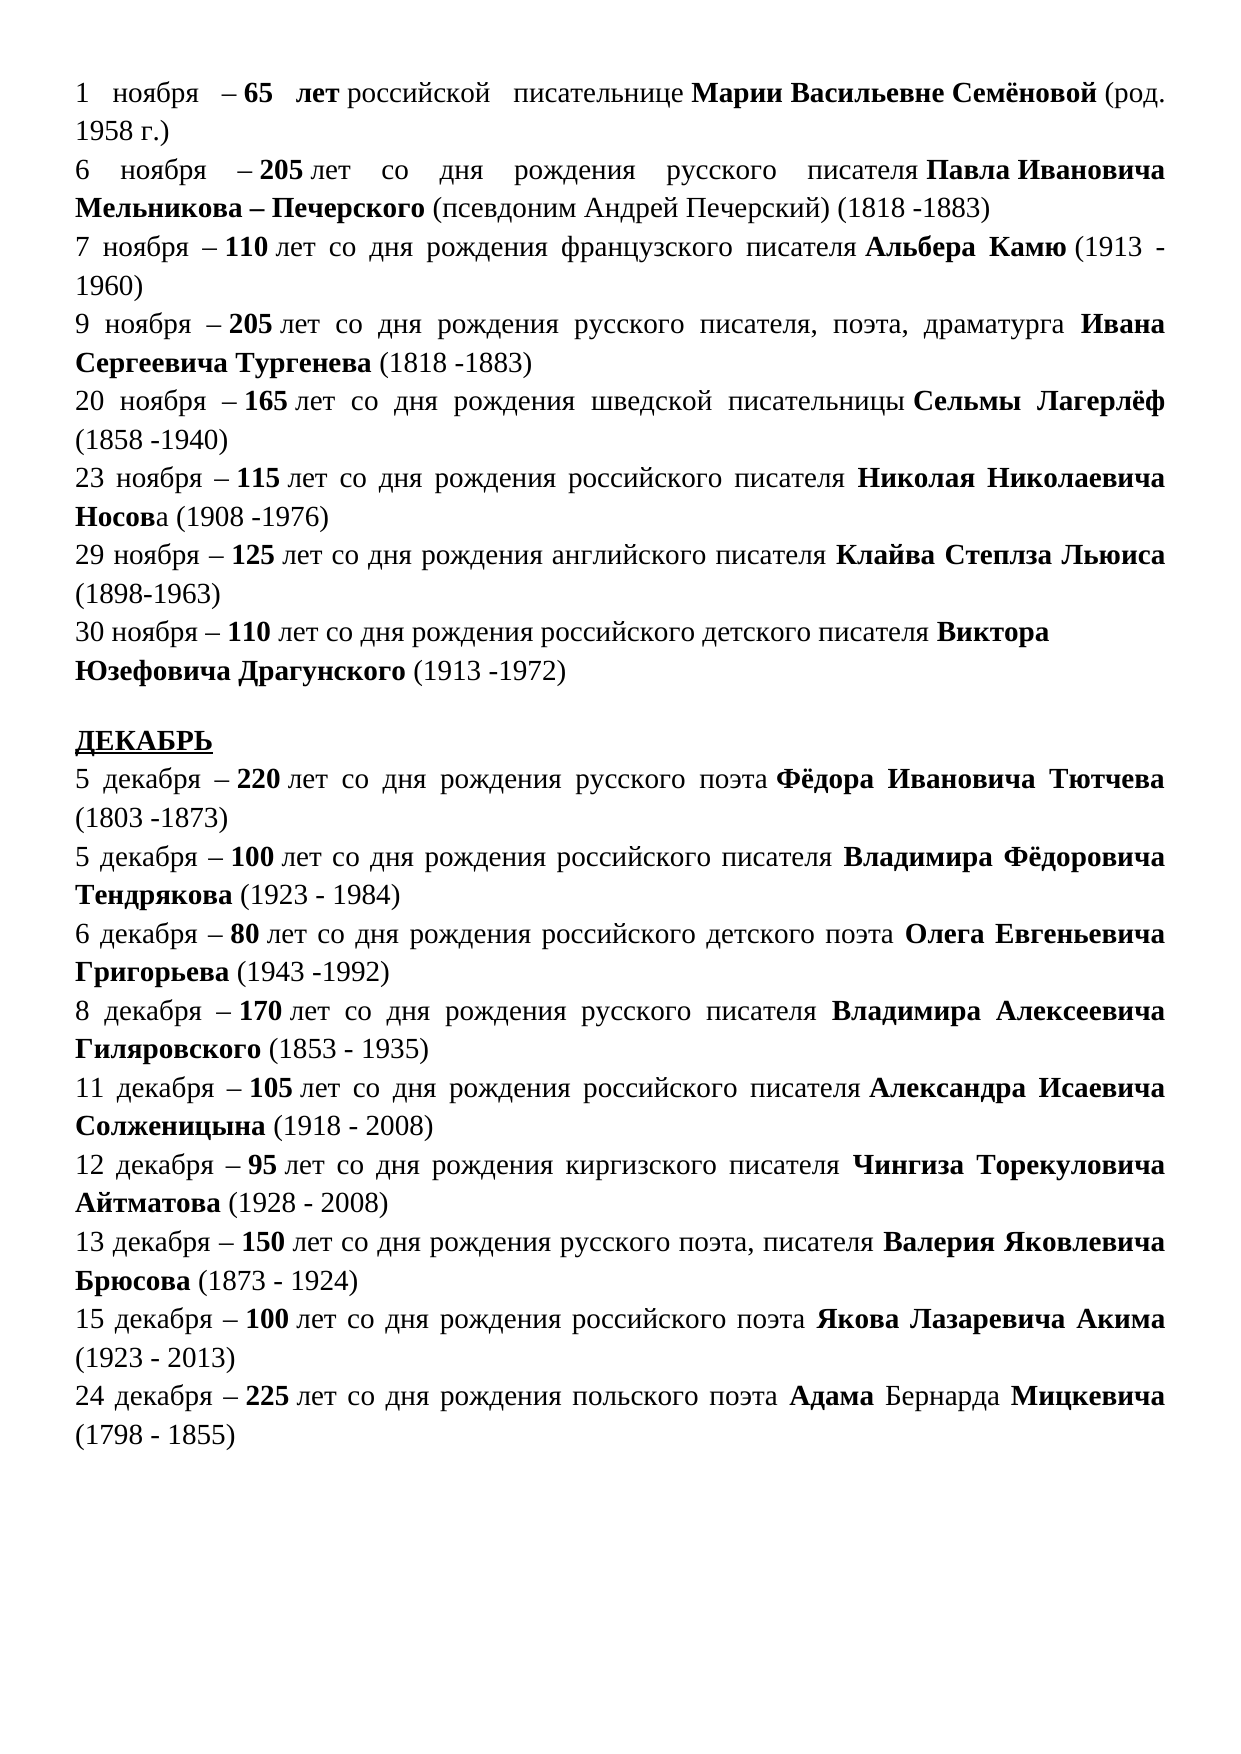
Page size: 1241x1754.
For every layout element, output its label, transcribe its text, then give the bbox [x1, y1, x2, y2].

text 7 ноября – 110 лет со дня рождения французского писателя Альбера Камю (1913 -1960) [75, 229, 1165, 301]
text 9 ноября – 205 лет со дня рождения русского писателя, поэта, драматурга Ивана Сергеевича Тургенева (1818 -1883) [75, 306, 1165, 378]
text 5 декабря – 220 лет со дня рождения русского поэта Фёдора Ивановича Тютчева (1803 -1873) [75, 762, 1165, 834]
text 24 декабря – 225 лет со дня рождения польского поэта Адама Бернарда Мицкевича (1798 - 1855) [75, 1378, 1165, 1450]
text 30 ноября – 110 лет со дня рождения российского детского писателя Виктора Юзефовича Драгунского (1913 -1972) [75, 614, 1165, 719]
text 6 декабря – 80 лет со дня рождения российского детского поэта Олега Евгеньевича Григорьева (1943 -1992) [75, 916, 1165, 988]
text 8 декабря – 170 лет со дня рождения русского писателя Владимира Алексеевича Гиляровского (1853 - 1935) [75, 993, 1165, 1065]
text 11 декабря – 105 лет со дня рождения российского писателя Александра Исаевича Солженицына (1918 - 2008) [75, 1070, 1165, 1142]
text 1 ноября – 65 лет российской писательнице Марии Васильевне Семёновой (род. 1958 г.) [75, 75, 1165, 147]
text 5 декабря – 100 лет со дня рождения российского писателя Владимира Фёдоровича Тендрякова (1923 - 1984) [75, 839, 1165, 911]
text 15 декабря – 100 лет со дня рождения российского поэта Якова Лазаревича Акима (1923 - 2013) [75, 1301, 1165, 1373]
text 13 декабря – 150 лет со дня рождения русского поэта, писателя Валерия Яковлевича Брюсова (1873 - 1924) [75, 1224, 1165, 1296]
text 6 ноября – 205 лет со дня рождения русского писателя Павла Ивановича Мельникова – Печерского (псевдоним Андрей Печерский) (1818 -1883) [75, 152, 1165, 224]
text 29 ноября – 125 лет со дня рождения английского писателя Клайва Степлза Льюиса (1898-1963) [75, 537, 1165, 609]
text 12 декабря – 95 лет со дня рождения киргизского писателя Чингиза Торекуловича Айтматова (1928 - 2008) [75, 1147, 1165, 1219]
text 23 ноября – 115 лет со дня рождения российского писателя Николая Николаевича Носова (1908 -1976) [75, 460, 1165, 532]
text ДЕКАБРЬ [75, 723, 1165, 757]
text 20 ноября – 165 лет со дня рождения шведской писательницы Сельмы Лагерлёф (1858 -1940) [75, 383, 1165, 455]
